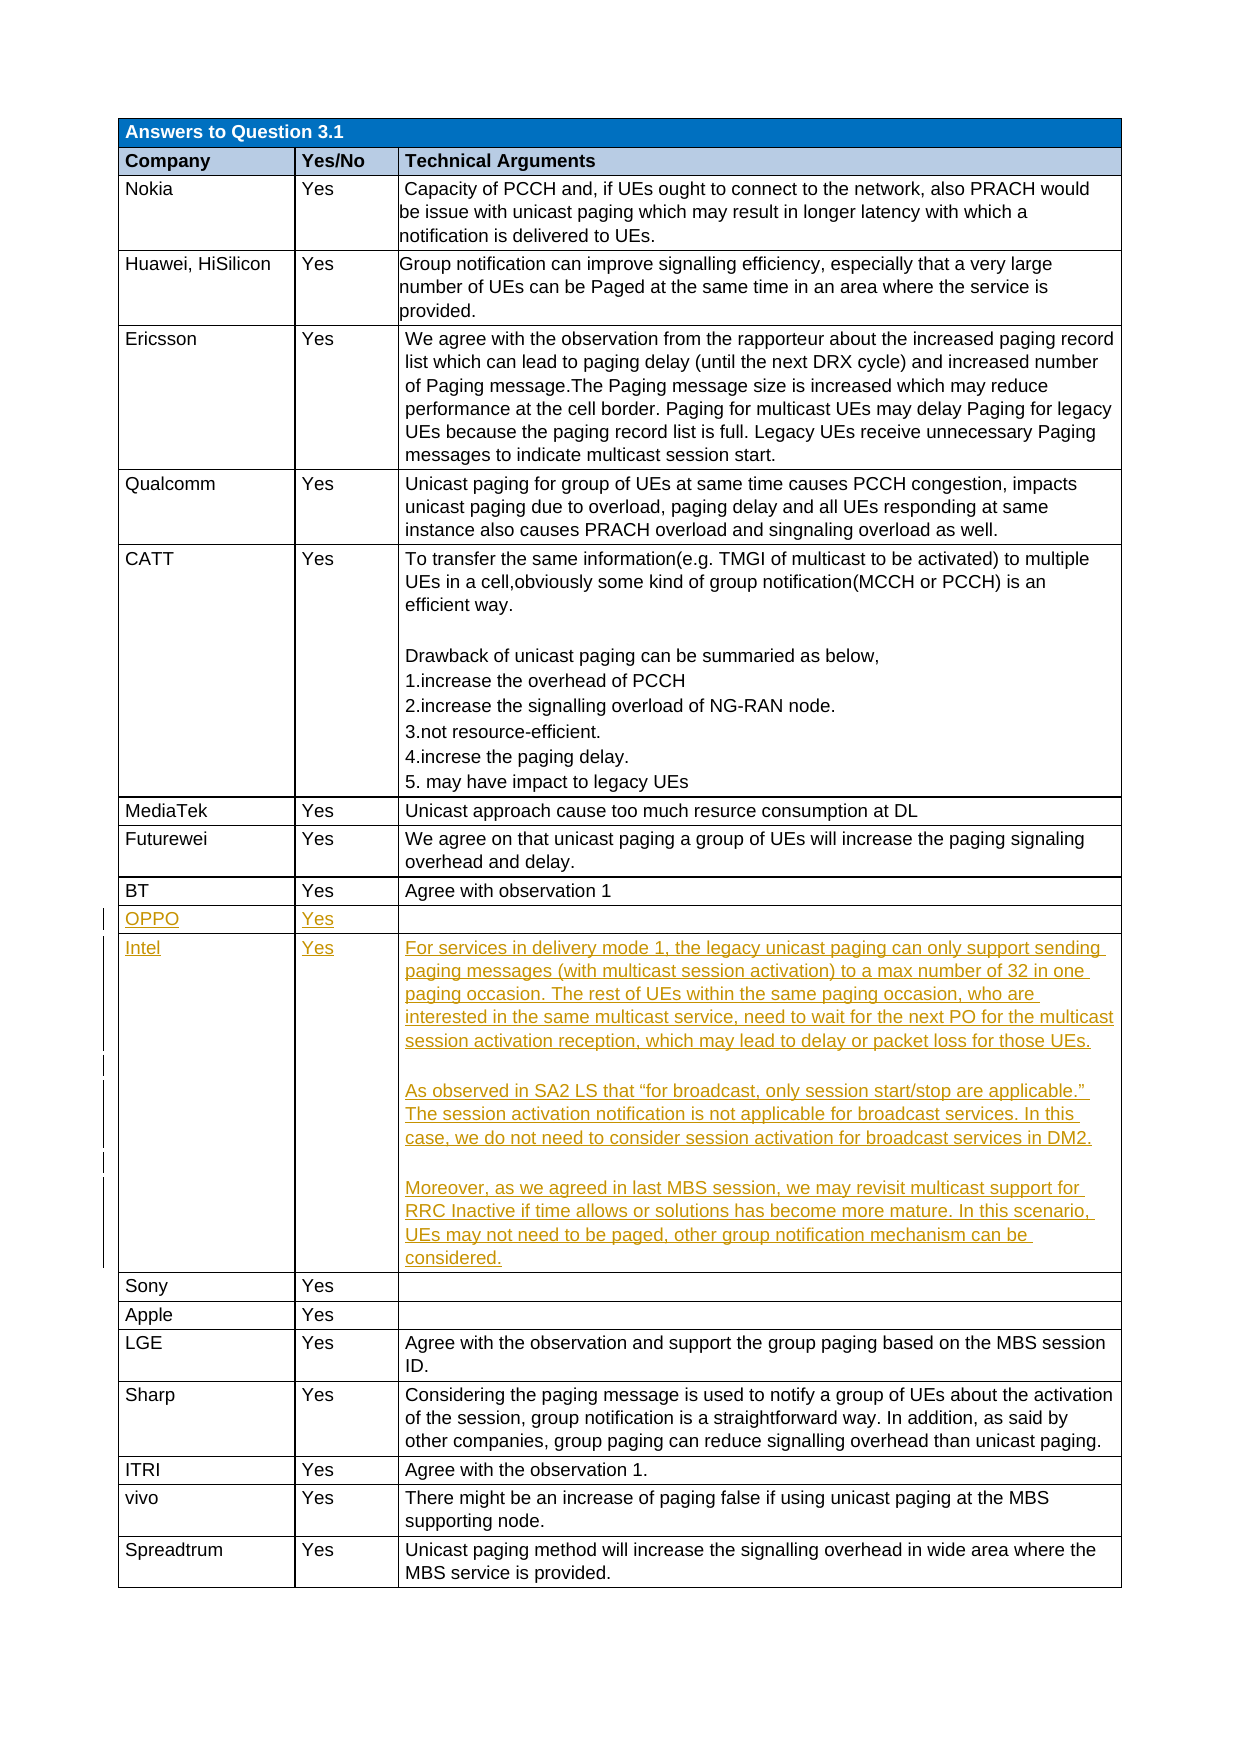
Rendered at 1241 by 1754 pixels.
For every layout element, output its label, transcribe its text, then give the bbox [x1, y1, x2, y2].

table_cell Nokia [119, 176, 294, 250]
table_cell Group notification can improve signalling efficiency, especially that a very large number of UEs can be Paged at the same time in an area where the service is provided. [399, 251, 1121, 325]
table_cell Qualcomm [119, 470, 294, 544]
table_cell Yes [296, 1330, 398, 1381]
table_cell ITRI [119, 1457, 294, 1484]
table_cell Yes [296, 326, 398, 469]
table_cell Yes [296, 1273, 398, 1301]
table_cell [399, 1273, 1121, 1301]
table_cell Unicast approach cause too much resurce consumption at DL [399, 798, 1121, 825]
table_cell [119, 934, 294, 1272]
table_cell Yes [296, 1302, 398, 1329]
table_cell BT [119, 878, 294, 905]
table_cell Yes [296, 1382, 398, 1456]
table_cell There might be an increase of paging false if using unicast paging at the MBS supporting node. [399, 1485, 1121, 1536]
table_cell Agree with the observation and support the group paging based on the MBS session ID. [399, 1330, 1121, 1381]
table_cell We agree on that unicast paging a group of UEs will increase the paging signaling overhead and delay. [399, 826, 1121, 876]
table_cell Yes [296, 1537, 398, 1587]
table_cell [119, 906, 294, 933]
table_cell Yes [296, 251, 398, 325]
table_cell [296, 906, 398, 933]
table_cell vivo [119, 1485, 294, 1536]
table_cell Yes [296, 470, 398, 544]
table_cell Huawei, HiSilicon [119, 251, 294, 325]
table_cell LGE [119, 1330, 294, 1381]
table_cell We agree with the observation from the rapporteur about the increased paging record list which can lead to paging delay (until the next DRX cycle) and increased number of Paging message.The Paging message size is increased which may reduce performance at the cell border. Paging for multicast UEs may delay Paging for legacy UEs because the paging record list is full. Legacy UEs receive unnecessary Paging messages to indicate multicast session start. [399, 326, 1121, 469]
table_cell Sony [119, 1273, 294, 1301]
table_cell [399, 1537, 1121, 1587]
table_cell Technical Arguments [399, 148, 1121, 175]
table_cell Yes [296, 878, 398, 905]
table_cell Capacity of PCCH and, if UEs ought to connect to the network, also PRACH would be issue with unicast paging which may result in longer latency with which a notification is delivered to UEs. [399, 176, 1121, 250]
table_cell To transfer the same information(e.g. TMGI of multicast to be activated) to multiple UEs in a cell,obviously some kind of group notification(MCCH or PCCH) is an efficient way. Drawback of unicast paging can be summaried as below, 1.increase the overhead of PCCH 2.increase the signalling overload of NG-RAN node. 3.not resource-efficient. 4.increse the paging delay. 5. may have impact to legacy UEs [399, 545, 1121, 796]
table_cell Spreadtrum [119, 1537, 294, 1587]
table_cell [399, 906, 1121, 933]
table_header Answers to Question 3.1 [119, 119, 1121, 147]
table_cell Ericsson [119, 326, 294, 469]
table_cell Agree with the observation 1. [399, 1457, 1121, 1484]
table_cell [296, 934, 398, 1272]
table_cell Yes [296, 545, 398, 796]
table_cell Yes [296, 1457, 398, 1484]
table_cell MediaTek [119, 798, 294, 825]
table_cell Unicast paging for group of UEs at same time causes PCCH congestion, impacts unicast paging due to overload, paging delay and all UEs responding at same instance also causes PRACH overload and singnaling overload as well. [399, 470, 1121, 544]
table_cell Apple [119, 1302, 294, 1329]
table_cell Futurewei [119, 826, 294, 876]
table_cell Yes [296, 1485, 398, 1536]
table_cell Sharp [119, 1382, 294, 1456]
table_cell CATT [119, 545, 294, 796]
table_cell Yes [296, 798, 398, 825]
table_cell Considering the paging message is used to notify a group of UEs about the activation of the session, group notification is a straightforward way. In addition, as said by other companies, group paging can reduce signalling overhead than unicast paging. [399, 1382, 1121, 1456]
table_cell Agree with observation 1 [399, 878, 1121, 905]
table_cell [399, 1302, 1121, 1329]
table_cell Yes [296, 826, 398, 876]
table_cell Yes/No [296, 148, 398, 175]
table_cell [399, 934, 1121, 1272]
table_cell Company [119, 148, 294, 175]
table_cell Yes [296, 176, 398, 250]
